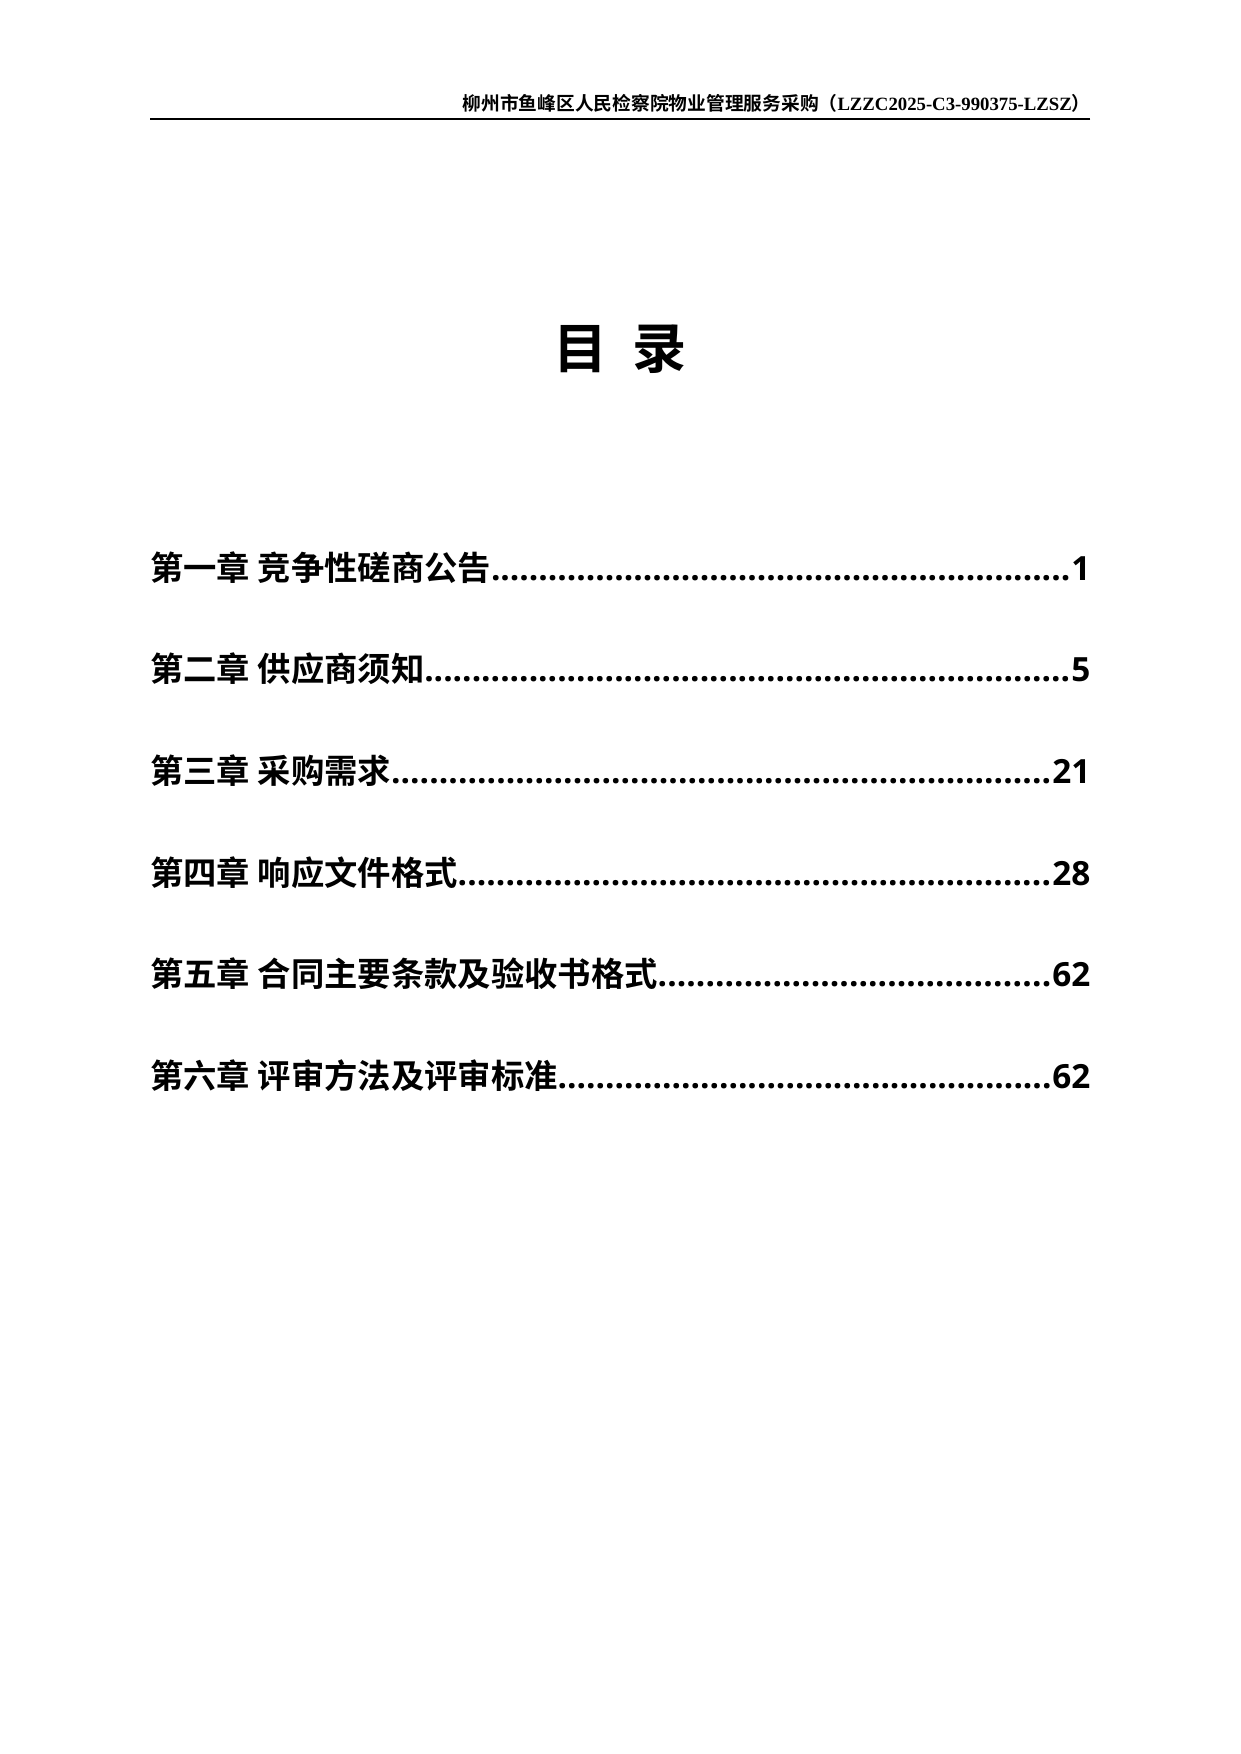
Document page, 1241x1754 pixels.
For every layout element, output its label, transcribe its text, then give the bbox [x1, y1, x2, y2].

text 第五章 合同主要条款及验收书格式 62 [150, 940, 1090, 1005]
text 第六章 评审方法及评审标准 62 [150, 1042, 1090, 1107]
text 目 录 [150, 296, 1090, 394]
text 第三章 采购需求 21 [150, 737, 1090, 802]
text 第一章 竞争性磋商公告 1 [150, 533, 1090, 598]
text 第二章 供应商须知 5 [150, 635, 1090, 700]
text 第四章 响应文件格式 28 [150, 838, 1090, 903]
